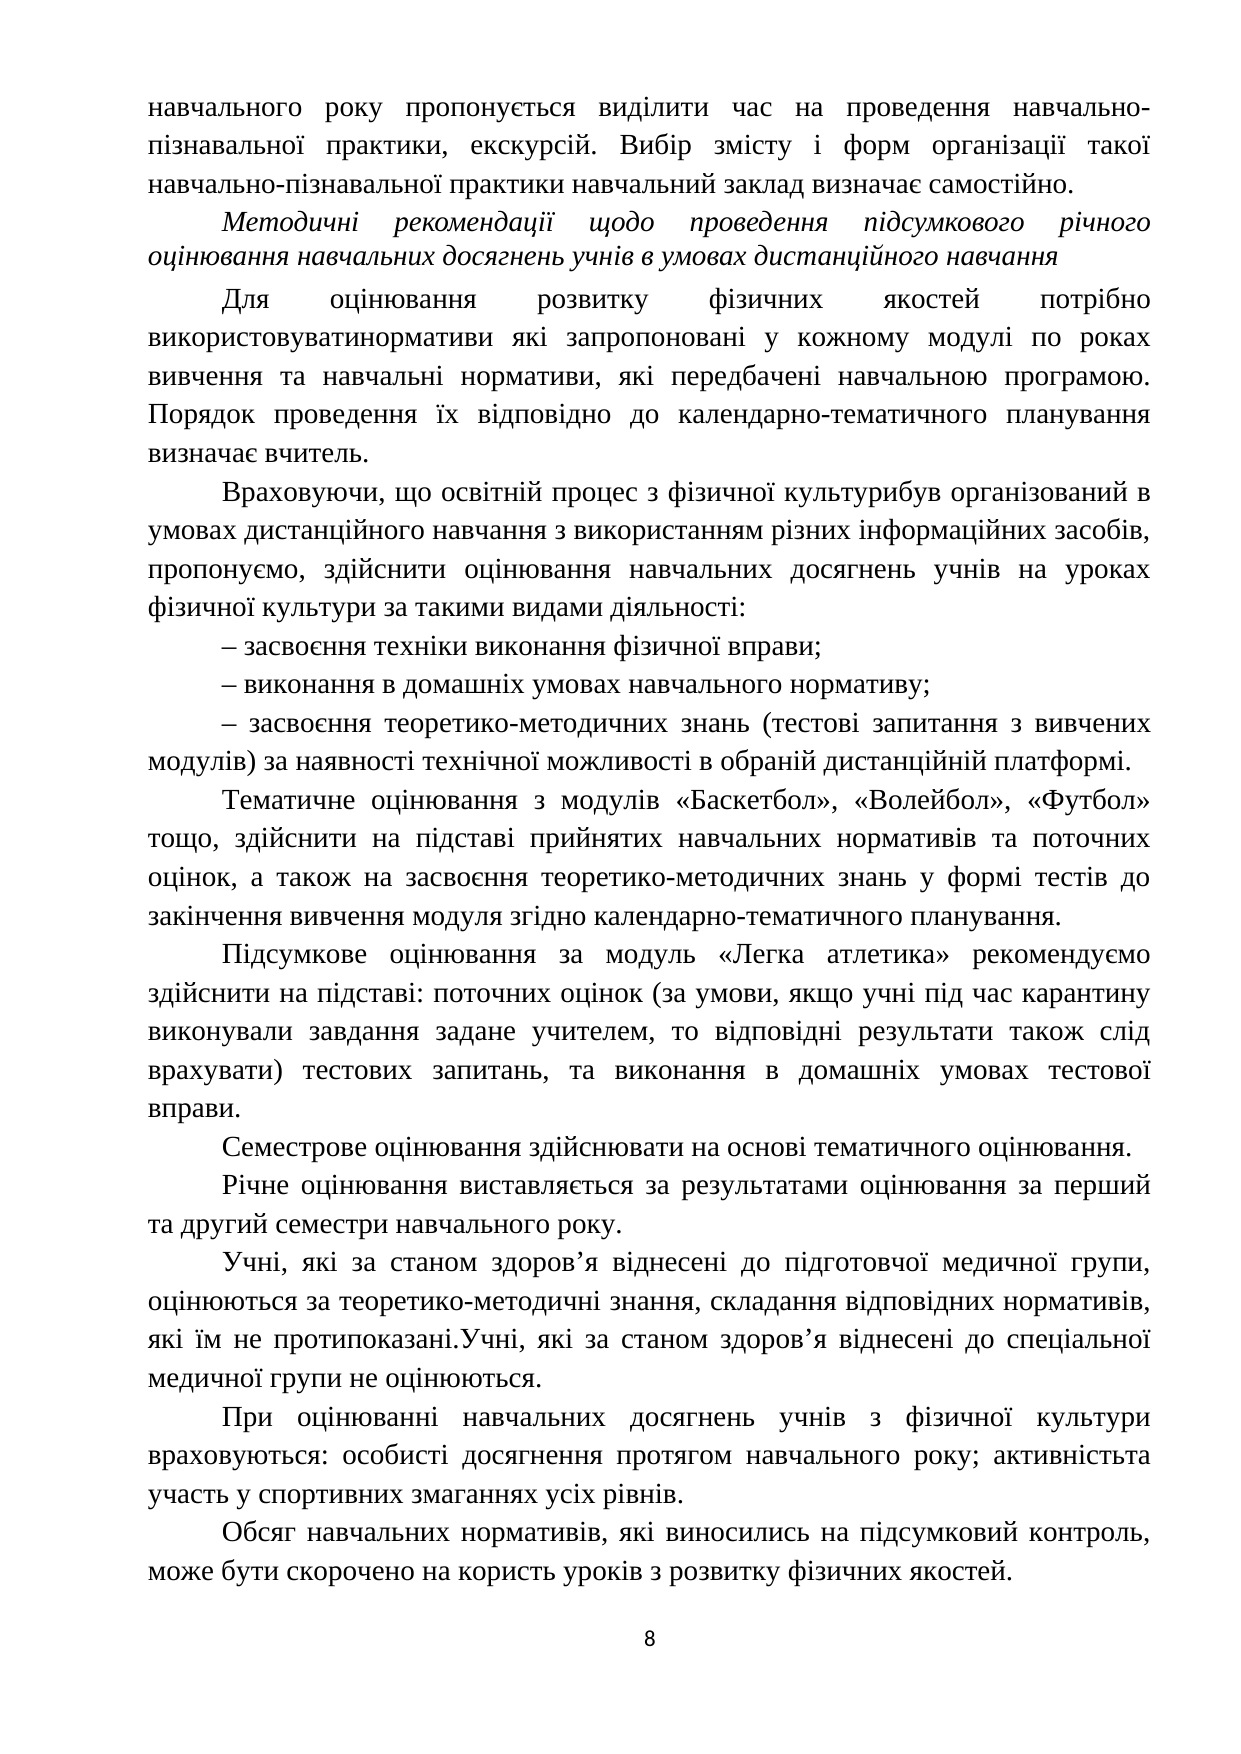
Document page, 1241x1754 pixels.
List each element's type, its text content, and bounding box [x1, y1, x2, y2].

text Річне оцінювання виставляється за результатами оцінювання за перший та другий семестри навчального року. [148, 1167, 1152, 1239]
text Обсяг навчальних нормативів, які виносились на підсумковий контроль, може бути скорочено на користь уроків з розвитку фізичних якостей. [148, 1514, 1152, 1586]
text – виконання в домашніх умовах навчального нормативу; [148, 666, 1152, 700]
text – засвоєння техніки виконання фізичної вправи; [148, 628, 1152, 661]
text Тематичне оцінювання з модулів «Баскетбол», «Волейбол», «Футбол» тощо, здійснити на підставі прийнятих навчальних нормативів та поточних оцінок, а також на засвоєння теоретико-методичних знань у формі тестів до закінчення вивчення модуля згідно календарно-тематичного планування. [148, 782, 1152, 931]
text Семестрове оцінювання здійснювати на основі тематичного оцінювання. [148, 1129, 1152, 1162]
text Учні, які за станом здоров’я віднесені до підготовчої медичної групи, оцінюються за теоретико-методичні знання, складання відповідних нормативів, які їм не протипоказані.Учні, які за станом здоров’я віднесені до спеціальної медичної групи не оцінюються. [148, 1244, 1152, 1394]
text Методичні рекомендації щодо проведення підсумкового річного оцінювання навчальних досягнень учнів в умовах дистанційного навчання [148, 204, 1152, 271]
text Враховуючи, що освітній процес з фізичної культурибув організований в умовах дистанційного навчання з використанням різних інформаційних засобів, пропонуємо, здійснити оцінювання навчальних досягнень учнів на уроках фізичної культури за такими видами діяльності: [148, 474, 1152, 623]
text Підсумкове оцінювання за модуль «Легка атлетика» рекомендуємо здійснити на підставі: поточних оцінок (за умови, якщо учні під час карантину виконували завдання задане учителем, то відповідні результати також слід врахувати) тестових запитань, та виконання в домашніх умовах тестової вправи. [148, 936, 1152, 1124]
text Для оцінювання розвитку фізичних якостей потрібно використовуватинормативи які запропоновані у кожному модулі по роках вивчення та навчальні нормативи, які передбачені навчальною програмою. Порядок проведення їх відповідно до календарно-тематичного планування визначає вчитель. [148, 281, 1152, 469]
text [148, 89, 1152, 199]
text При оцінюванні навчальних досягнень учнів з фізичної культури враховуються: особисті досягнення протягом навчального року; активністьта участь у спортивних змаганнях усіх рівнів. [148, 1399, 1152, 1509]
text – засвоєння теоретико-методичних знань (тестові запитання з вивчених модулів) за наявності технічної можливості в обраній дистанційній платформі. [148, 705, 1152, 777]
